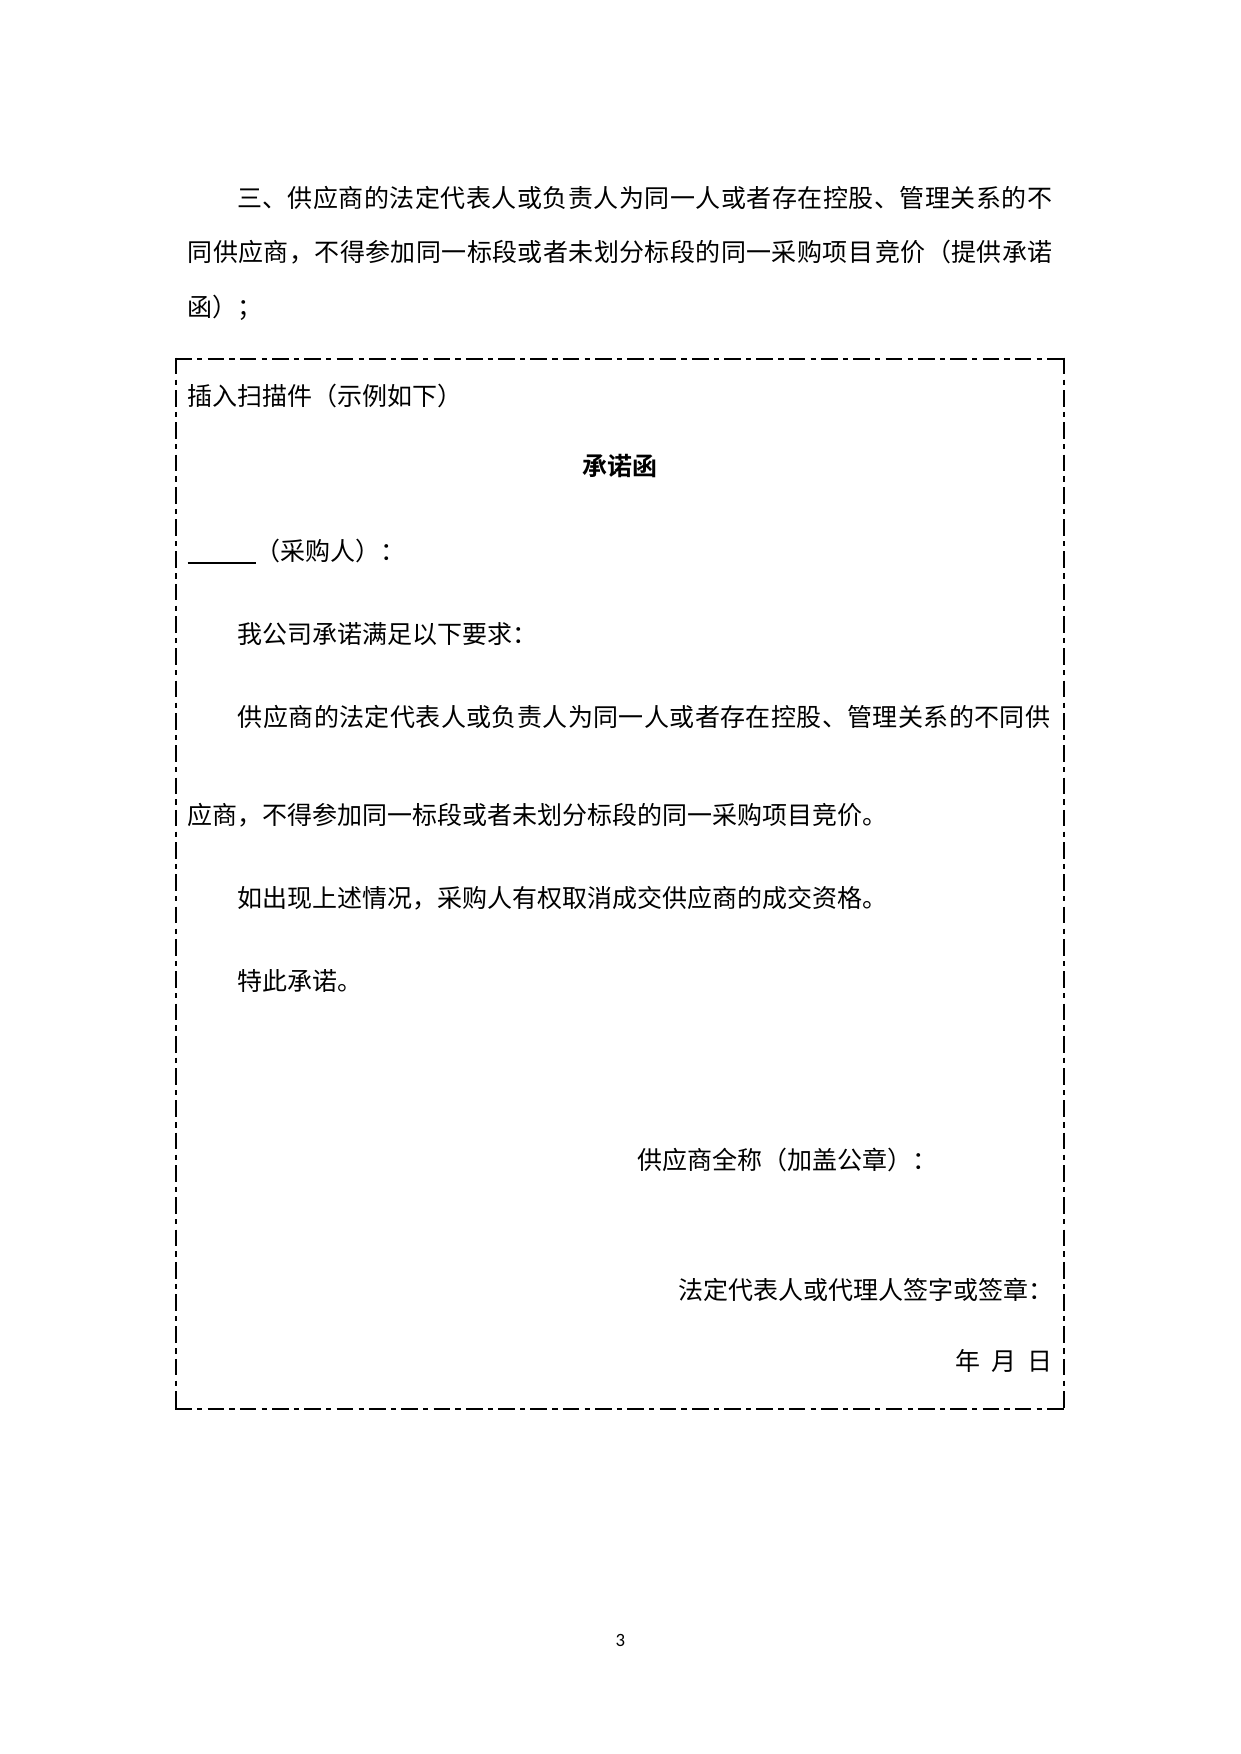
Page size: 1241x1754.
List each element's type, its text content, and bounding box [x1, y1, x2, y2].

list 供应商的法定代表人或负责人为同一人或者存在控股、管理关系的不同供应商，不得参加同一标段或者未划分标段的同一采购项目竞价（提供承诺函）； [187, 178, 1053, 323]
table_header 插入扫描件（示例如下） 承诺函 （采购人）： 我公司承诺满足以下要求： 供应商的法定代表人或负责人为同一人或者存在控股、管理关系的不同供应商，不得参加同一标段或者未划分标段的同一采购项目竞价。 如出现上述情况，采购人有权取消成交供应商的成交资格。 特此承诺。 供应商全称（加盖公章）： 法定代表人或代理人签字或签章： 年 月 日 [176, 358, 1064, 1408]
